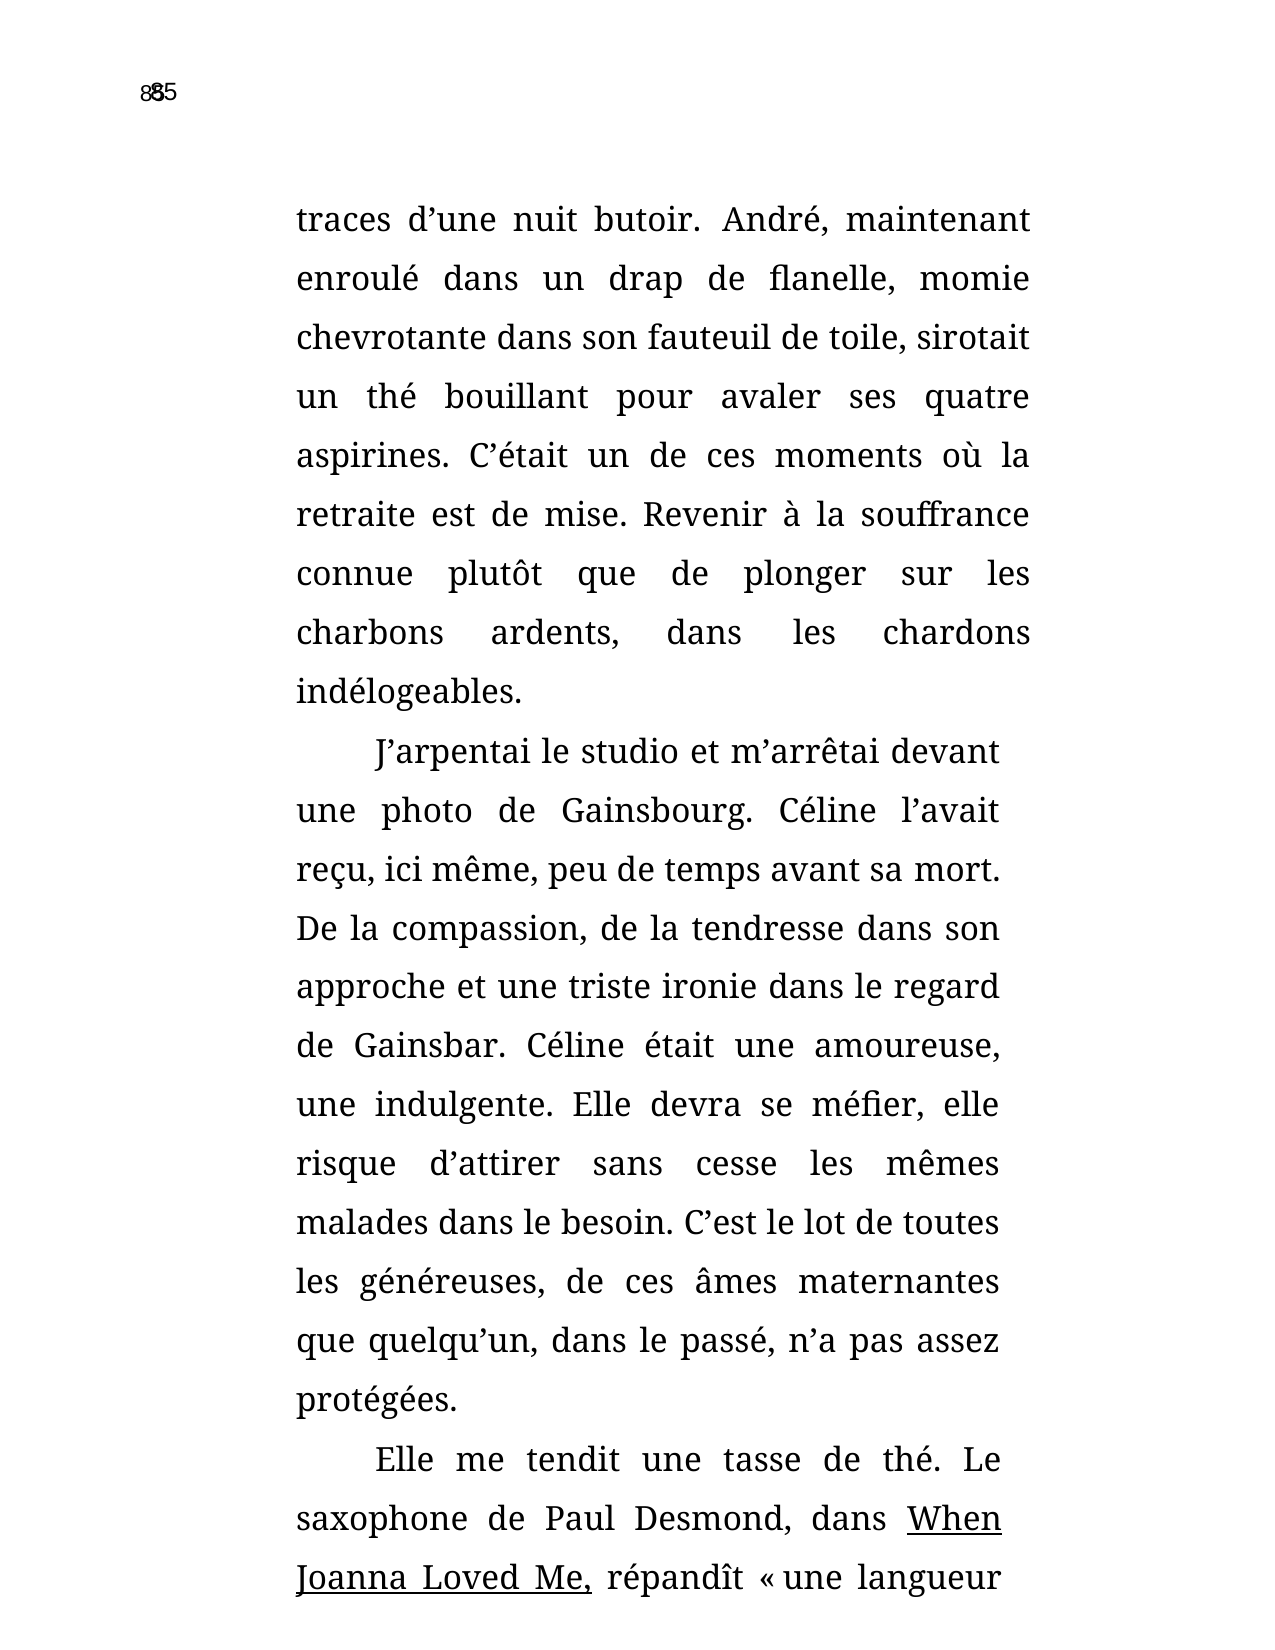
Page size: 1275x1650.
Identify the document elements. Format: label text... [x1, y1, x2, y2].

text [296, 196, 1031, 713]
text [296, 1436, 1002, 1599]
text J’arpentai le studio et m’arrêtai devant une photo de Gainsbourg. Céline l’avait reçu, ici même, peu de temps avant sa mort. De la compassion, de la tendresse dans son approche et une triste ironie dans le regard de Gainsbar. Céline était une amoureuse, une indulgente. Elle devra se méfier, elle risque d’attirer sans cesse les mêmes malades dans le besoin. C’est le lot de toutes les généreuses, de ces âmes maternantes que quelqu’un, dans le passé, n’a pas assez protégées. [296, 727, 1000, 1421]
